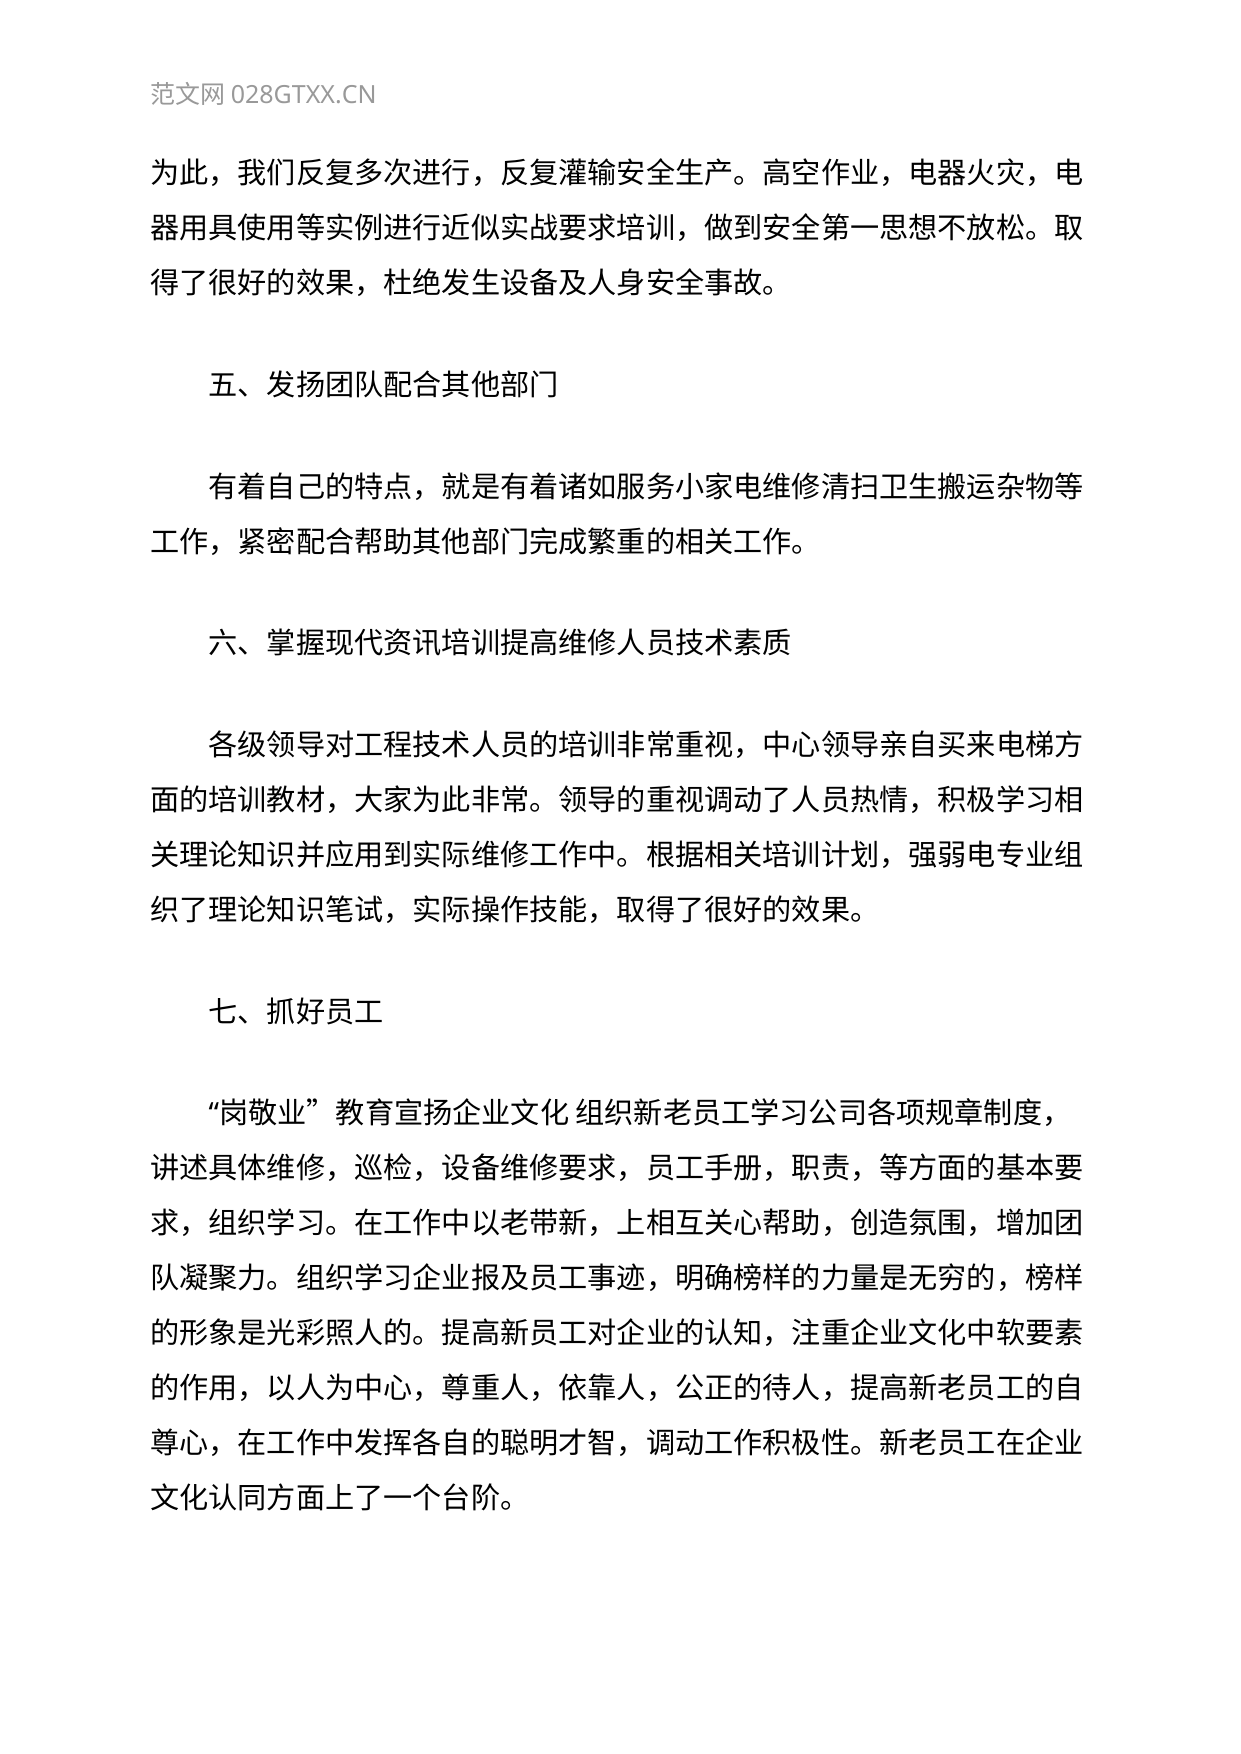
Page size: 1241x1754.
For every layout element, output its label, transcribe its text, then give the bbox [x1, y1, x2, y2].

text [150, 150, 1090, 302]
text 有着自己的特点，就是有着诸如服务小家电维修清扫卫生搬运杂物等工作，紧密配合帮助其他部门完成繁重的相关工作。 [150, 463, 1090, 561]
text 七、抓好员工 [150, 988, 1090, 1031]
text 各级领导对工程技术人员的培训非常重视，中心领导亲自买来电梯方面的培训教材，大家为此非常。领导的重视调动了人员热情，积极学习相关理论知识并应用到实际维修工作中。根据相关培训计划，强弱电专业组织了理论知识笔试，实际操作技能，取得了很好的效果。 [150, 722, 1090, 929]
text 五、发扬团队配合其他部门 [150, 362, 1090, 404]
text “岗敬业”教育宣扬企业文化 组织新老员工学习公司各项规章制度，讲述具体维修，巡检，设备维修要求，员工手册，职责，等方面的基本要求，组织学习。在工作中以老带新，上相互关心帮助，创造氛围，增加团队凝聚力。组织学习企业报及员工事迹，明确榜样的力量是无穷的，榜样的形象是光彩照人的。提高新员工对企业的认知，注重企业文化中软要素的作用，以人为中心，尊重人，依靠人，公正的待人，提高新老员工的自尊心，在工作中发挥各自的聪明才智，调动工作积极性。新老员工在企业文化认同方面上了一个台阶。 [150, 1090, 1090, 1517]
text 六、掌握现代资讯培训提高维修人员技术素质 [150, 620, 1090, 662]
